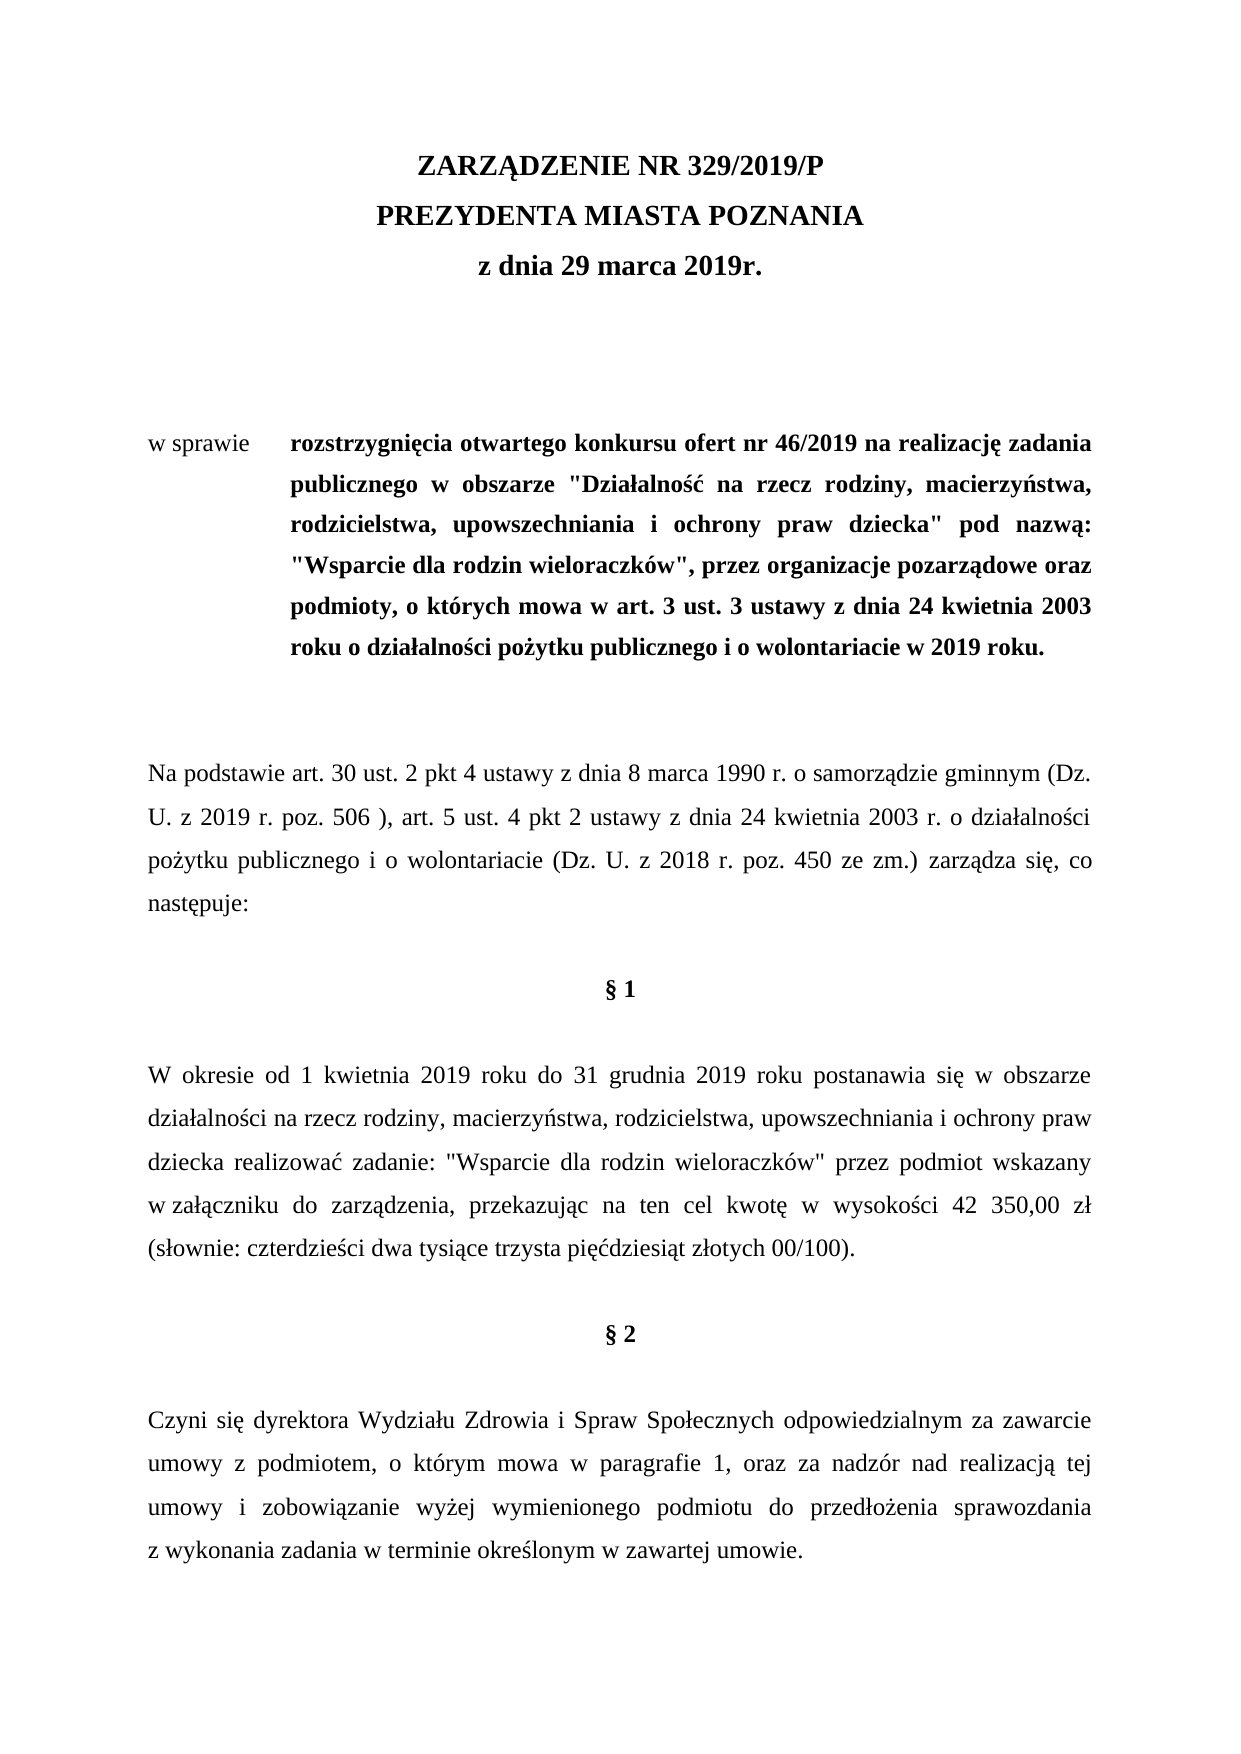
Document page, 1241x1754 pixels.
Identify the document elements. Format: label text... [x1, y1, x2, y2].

text z dnia 29 marca 2019r. [148, 248, 1093, 282]
subtitle ZARZĄDZENIE NR [148, 148, 1093, 181]
table_header rozstrzygnięcia otwartego konkursu ofert nr 46/2019 na realizację zadania publicznego w obszarze "Działalność na rzecz rodziny, macierzyństwa, rodzicielstwa, upowszechniania i ochrony praw dziecka" pod nazwą: "Wsparcie dla rodzin wieloraczków", przez organizacje pozarządowe oraz podmioty, o których mowa w art. 3 ust. 3 ustawy z dnia 24 kwietnia 2003 roku o działalności pożytku publicznego i o wolontariacie w 2019 roku. [279, 428, 1104, 672]
subtitle PREZYDENTA MIASTA POZNANIA [148, 198, 1093, 231]
table_header w sprawie [136, 428, 279, 672]
text § 2 [148, 1319, 1093, 1348]
text Na podstawie art. 30 ust. 2 pkt 4 ustawy z dnia 8 marca 1990 r. o samorządzie gminnym (Dz. U. z 2019 r. poz. 506 ), art. 5 ust. 4 pkt 2 ustawy z dnia 24 kwietnia 2003 r. o działalności pożytku publicznego i o wolontariacie (Dz. U. z 2018 r. poz. 450 ze zm.) zarządza się, co następuje: [148, 758, 1093, 917]
text Czyni się dyrektora Wydziału Zdrowia i Spraw Społecznych odpowiedzialnym za zawarcie umowy z podmiotem, o którym mowa w paragrafie 1, oraz za nadzór nad realizacją tej umowy i zobowiązanie wyżej wymienionego podmiotu do przedłożenia sprawozdania z wykonania zadania w terminie określonym w zawartej umowie. [148, 1405, 1093, 1563]
text § 1 [148, 974, 1093, 1003]
text W okresie od 1 kwietnia 2019 roku do 31 grudnia 2019 roku postanawia się w obszarze działalności na rzecz rodziny, macierzyństwa, rodzicielstwa, upowszechniania i ochrony praw dziecka realizować zadanie: "Wsparcie dla rodzin wieloraczków" przez podmiot wskazany w załączniku do zarządzenia, przekazując na ten cel kwotę w wysokości 42 350,00 zł (słownie: czterdzieści dwa tysiące trzysta pięćdziesiąt złotych 00/100). [148, 1060, 1093, 1262]
